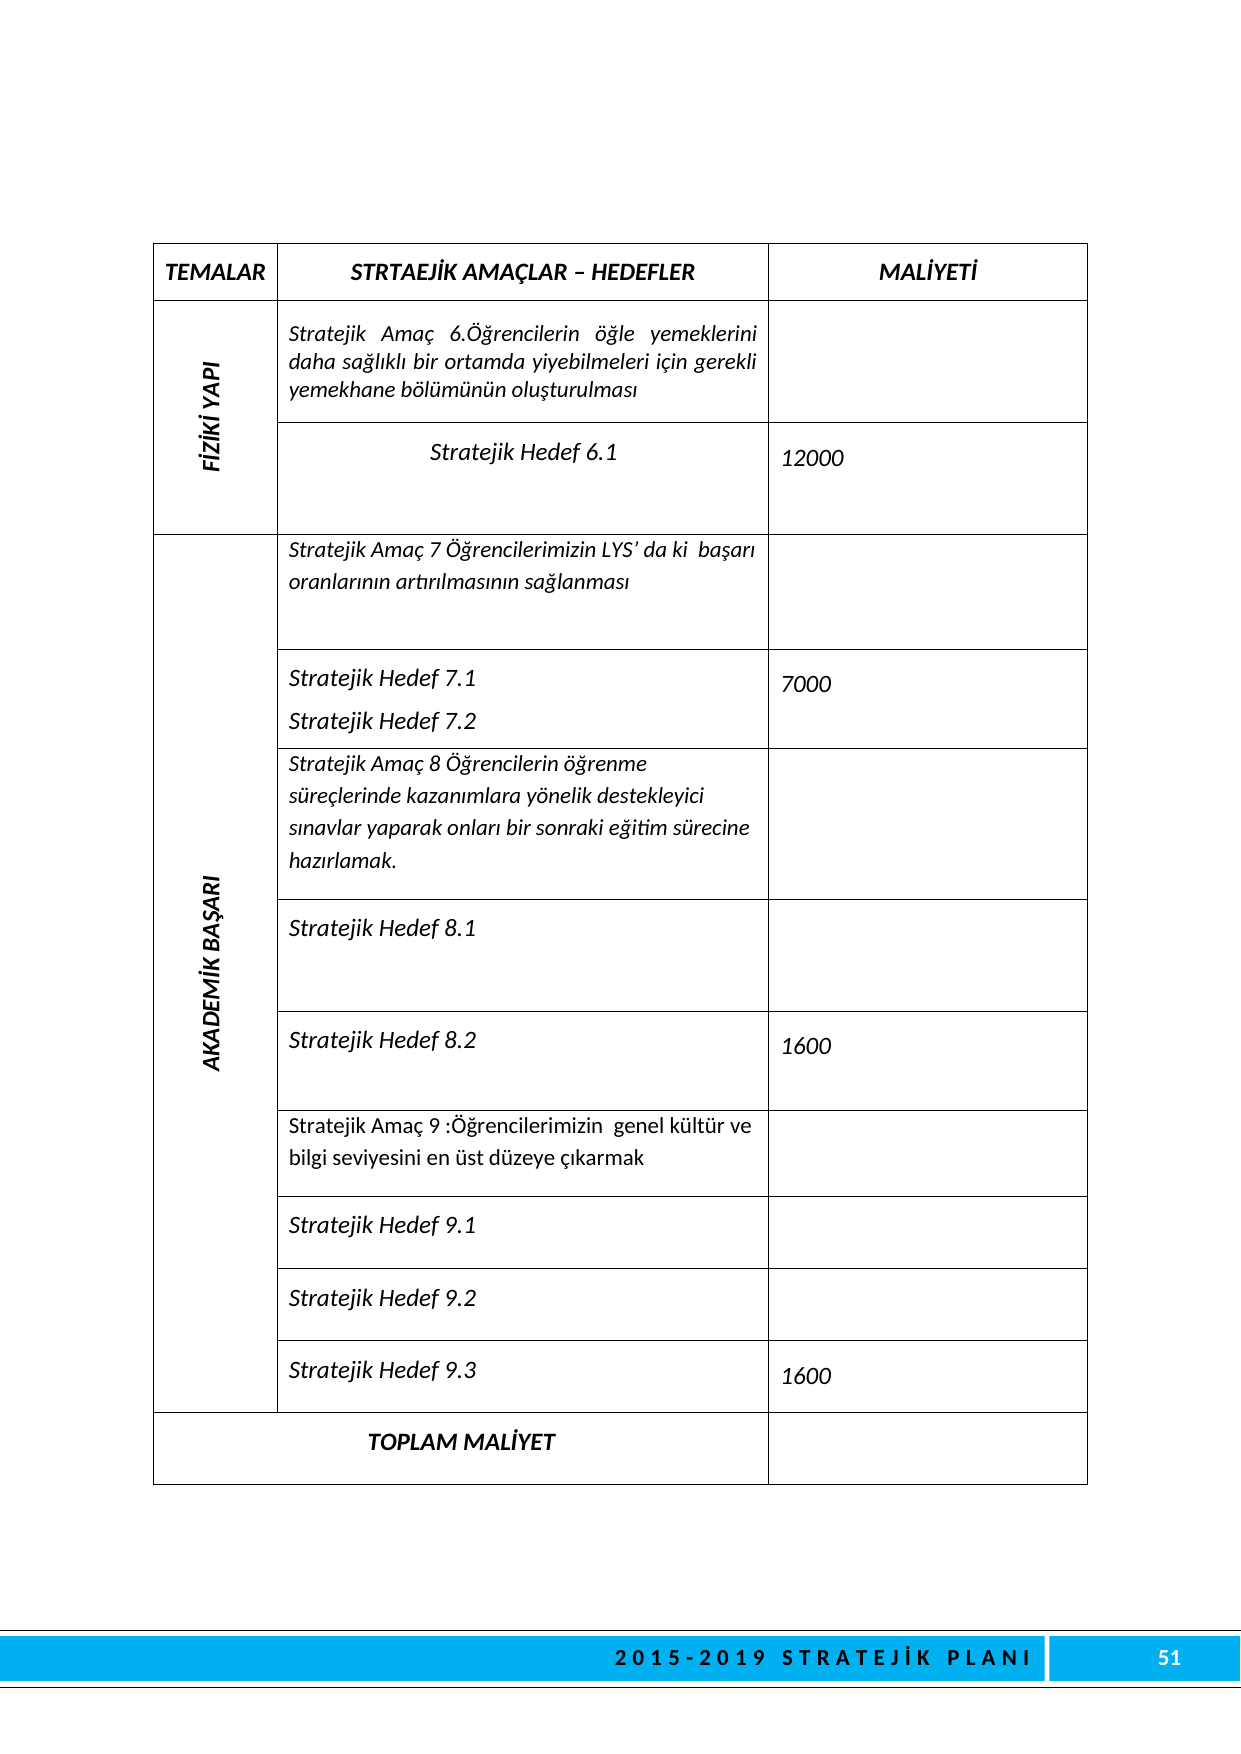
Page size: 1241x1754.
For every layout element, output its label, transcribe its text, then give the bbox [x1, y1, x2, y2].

table_cell [769, 1413, 1087, 1484]
table_cell [769, 749, 1087, 898]
table_cell Stratejik Hedef 9.2 [278, 1269, 768, 1340]
table_cell [769, 1269, 1087, 1340]
table_header MALİYETİ [769, 244, 1087, 299]
table_cell 12000 [769, 423, 1087, 534]
table_cell TOPLAM MALİYET [154, 1413, 768, 1484]
table_cell [769, 301, 1087, 422]
table_cell Stratejik Hedef 8.1 [278, 900, 768, 1011]
table_cell Stratejik Hedef 9.1 [278, 1197, 768, 1268]
table_cell Stratejik Hedef 9.3 [278, 1341, 768, 1412]
table_cell 1600 [769, 1012, 1087, 1110]
table_cell 7000 [769, 650, 1087, 748]
table_header STRTAEJİK AMAÇLAR – HEDEFLER [278, 244, 768, 299]
table_header TEMALAR [154, 244, 277, 299]
table_cell 1600 [769, 1341, 1087, 1412]
table_cell [769, 900, 1087, 1011]
table_cell Stratejik Amaç 9 :Öğrencilerimizin genel kültür ve bilgi seviyesini en üst düzeye çıkarmak [278, 1111, 768, 1196]
table_cell AKADEMİK BAŞARI [154, 535, 277, 1412]
table_cell Stratejik Amaç 8 Öğrencilerin öğrenme süreçlerinde kazanımlara yönelik destekleyici sınavlar yaparak onları bir sonraki eğitim sürecine hazırlamak. [278, 749, 768, 898]
table_cell FİZİKİ YAPI [154, 301, 277, 534]
table_cell Stratejik Amaç 6.Öğrencilerin öğle yemeklerini daha sağlıklı bir ortamda yiyebilmeleri için gerekli yemekhane bölümünün oluşturulması [278, 301, 768, 422]
table_cell Stratejik Hedef 6.1 [278, 423, 768, 534]
table_cell [769, 535, 1087, 648]
table_cell [769, 1197, 1087, 1268]
table_cell Stratejik Hedef 8.2 [278, 1012, 768, 1110]
table_cell [769, 1111, 1087, 1196]
table_cell Stratejik Amaç 7 Öğrencilerimizin LYS’ da ki başarı oranlarının artırılmasının sağlanması [278, 535, 768, 648]
table_cell Stratejik Hedef 7.1 Stratejik Hedef 7.2 [278, 650, 768, 748]
